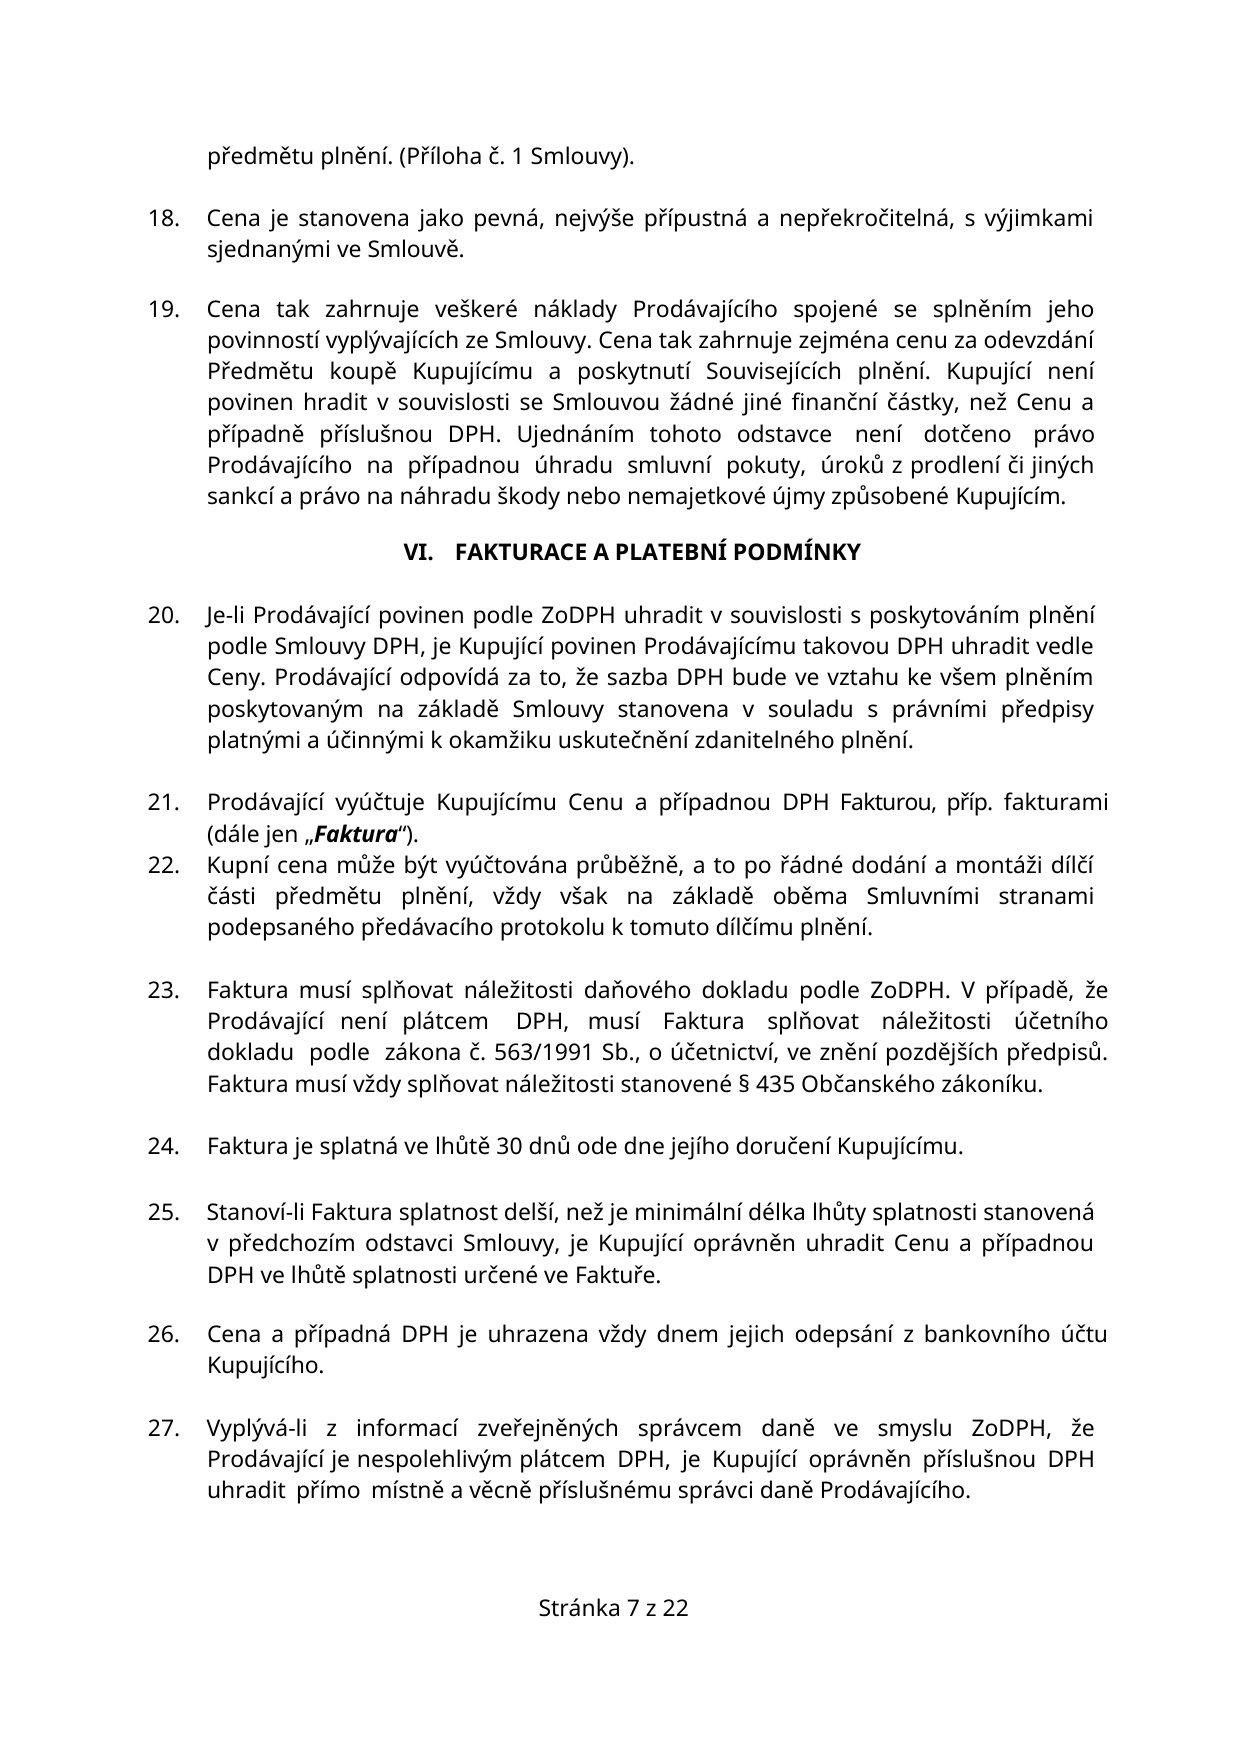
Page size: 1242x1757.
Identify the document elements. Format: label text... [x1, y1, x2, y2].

list Cena tak zahrnuje veškeré náklady Prodávajícího spojené se splněním jeho povinností vyplývajících ze Smlouvy. Cena tak zahrnuje zejména cenu za odevzdání Předmětu koupě Kupujícímu a poskytnutí Souvisejících plnění. Kupující není povinen hradit v souvislosti se Smlouvou žádné jiné finanční částky, než Cenu a případně příslušnou DPH. Ujednáním tohoto odstavce není dotčeno právo Prodávajícího na případnou úhradu smluvní pokuty, úroků z prodlení či jiných sankcí a právo na náhradu škody nebo nemajetkové újmy způsobené Kupujícím. [148, 292, 1095, 511]
list Stanoví-li Faktura splatnost delší, než je minimální délka lhůty splatnosti stanovená v předchozím odstavci Smlouvy, je Kupující oprávněn uhradit Cenu a případnou DPH ve lhůtě splatnosti určené ve Faktuře. [148, 1196, 1095, 1290]
list Cena a případná DPH je uhrazena vždy dnem jejich odepsání z bankovního účtu Kupujícího. [147, 1318, 1109, 1380]
subtitle FAKTURACE A PLATEBNÍ PODMÍNKY [156, 536, 1109, 567]
list Faktura musí splňovat náležitosti daňového dokladu podle ZoDPH. V případě, že Prodávající není plátcem DPH, musí Faktura splňovat náležitosti účetního dokladu podle zákona č. 563/1991 Sb., o účetnictví, ve znění pozdějších předpisů. Faktura musí vždy splňovat náležitosti stanovené § 435 Občanského zákoníku. [147, 974, 1109, 1099]
list Vyplývá-li z informací zveřejněných správcem daně ve smyslu ZoDPH, že Prodávající je nespolehlivým plátcem DPH, je Kupující oprávněn příslušnou DPH uhradit přímo místně a věcně příslušnému správci daně Prodávajícího. [148, 1412, 1095, 1505]
list Je-li Prodávající povinen podle ZoDPH uhradit v souvislosti s poskytováním plnění podle Smlouvy DPH, je Kupující povinen Prodávajícímu takovou DPH uhradit vedle Ceny. Prodávající odpovídá za to, že sazba DPH bude ve vztahu ke všem plněním poskytovaným na základě Smlouvy stanovena v souladu s právními předpisy platnými a účinnými k okamžiku uskutečnění zdanitelného plnění. [148, 599, 1095, 755]
list Faktura je splatná ve lhůtě 30 dnů ode dne jejího doručení Kupujícímu. [147, 1130, 1109, 1161]
list Kupní cena může být vyúčtována průběžně, a to po řádné dodání a montáži dílčí části předmětu plnění, vždy však na základě oběma Smluvními stranami podepsaného předávacího protokolu k tomuto dílčímu plnění. [148, 849, 1095, 942]
list Prodávající vyúčtuje Kupujícímu Cenu a případnou DPH Fakturou, příp. fakturami (dále jen „Faktura“). [147, 786, 1109, 849]
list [148, 139, 1095, 171]
list Cena je stanovena jako pevná, nejvýše přípustná a nepřekročitelná, s výjimkami sjednanými ve Smlouvě. [148, 202, 1094, 265]
